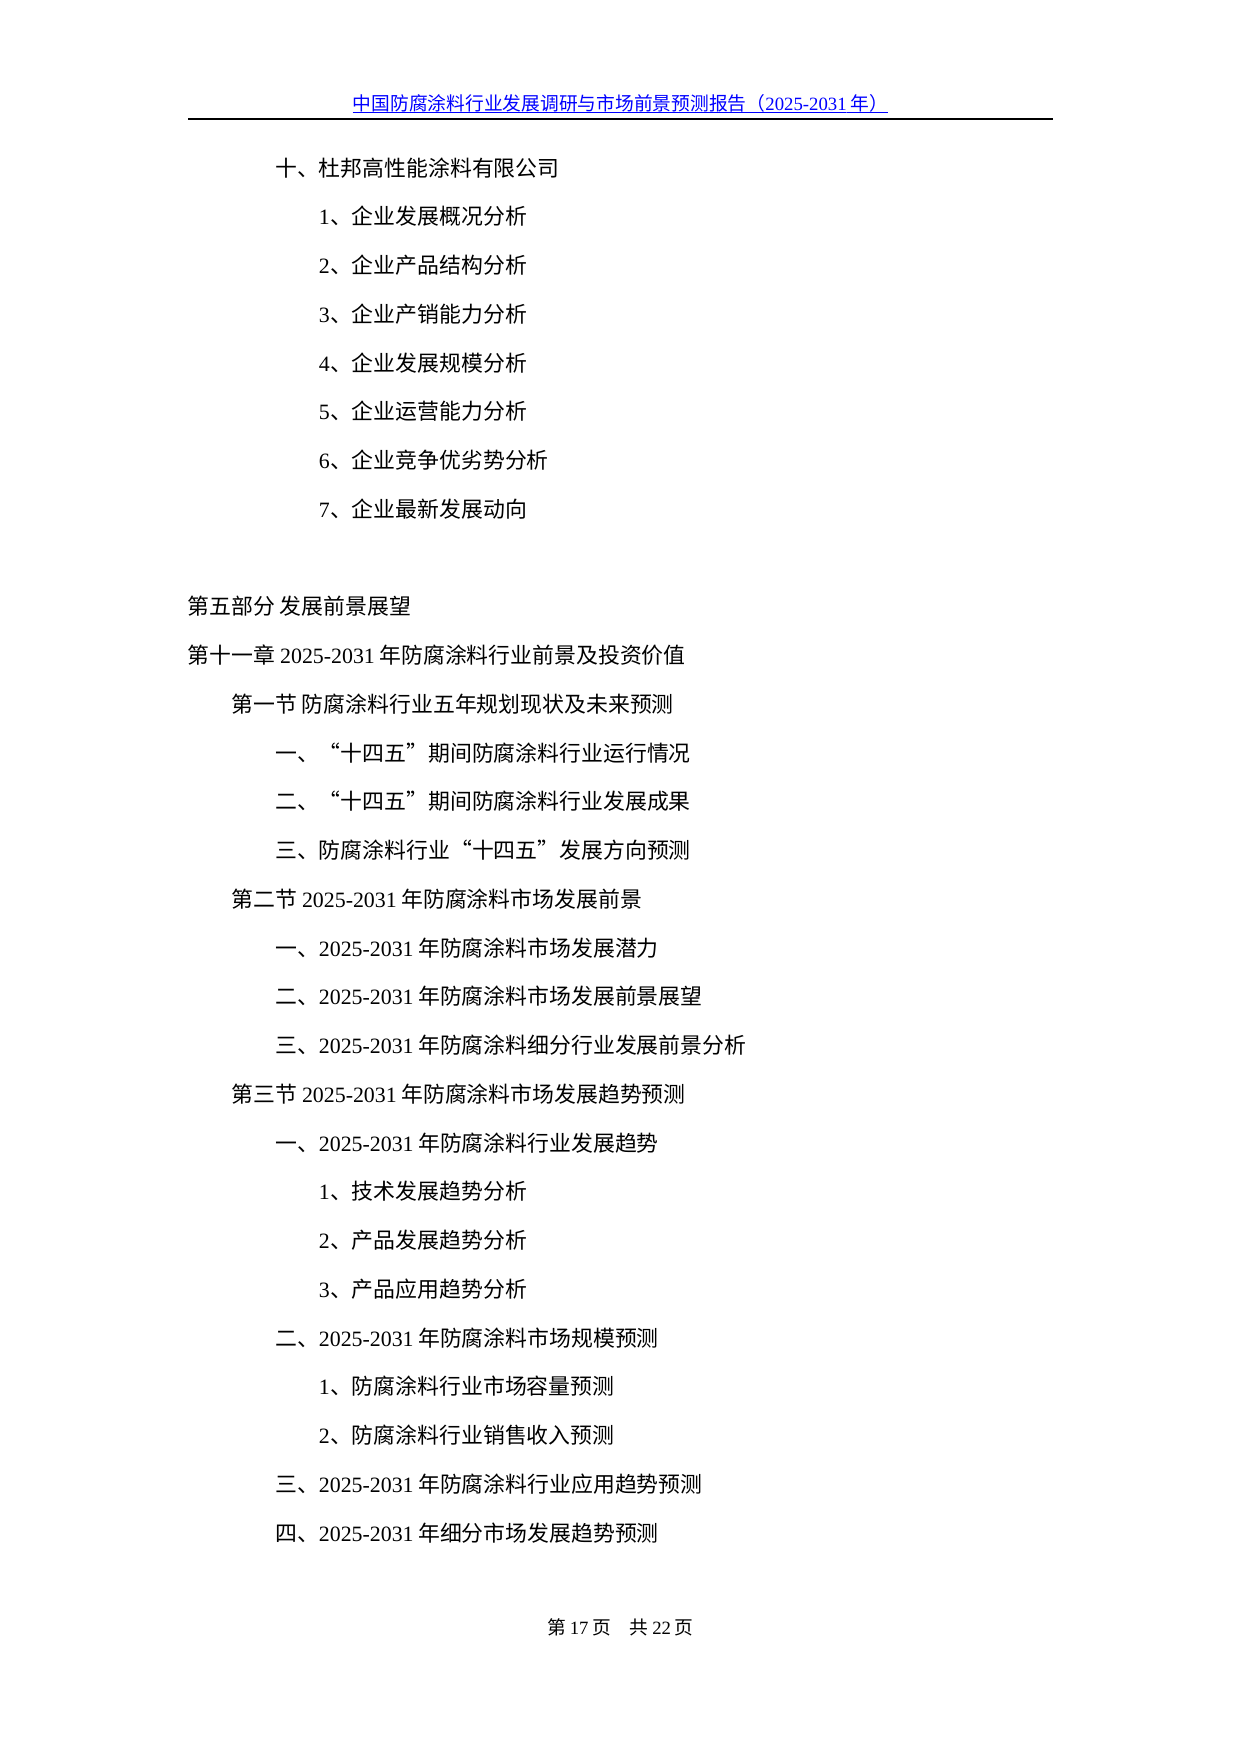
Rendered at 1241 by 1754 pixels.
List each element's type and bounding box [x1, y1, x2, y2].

text [187, 150, 1053, 1548]
